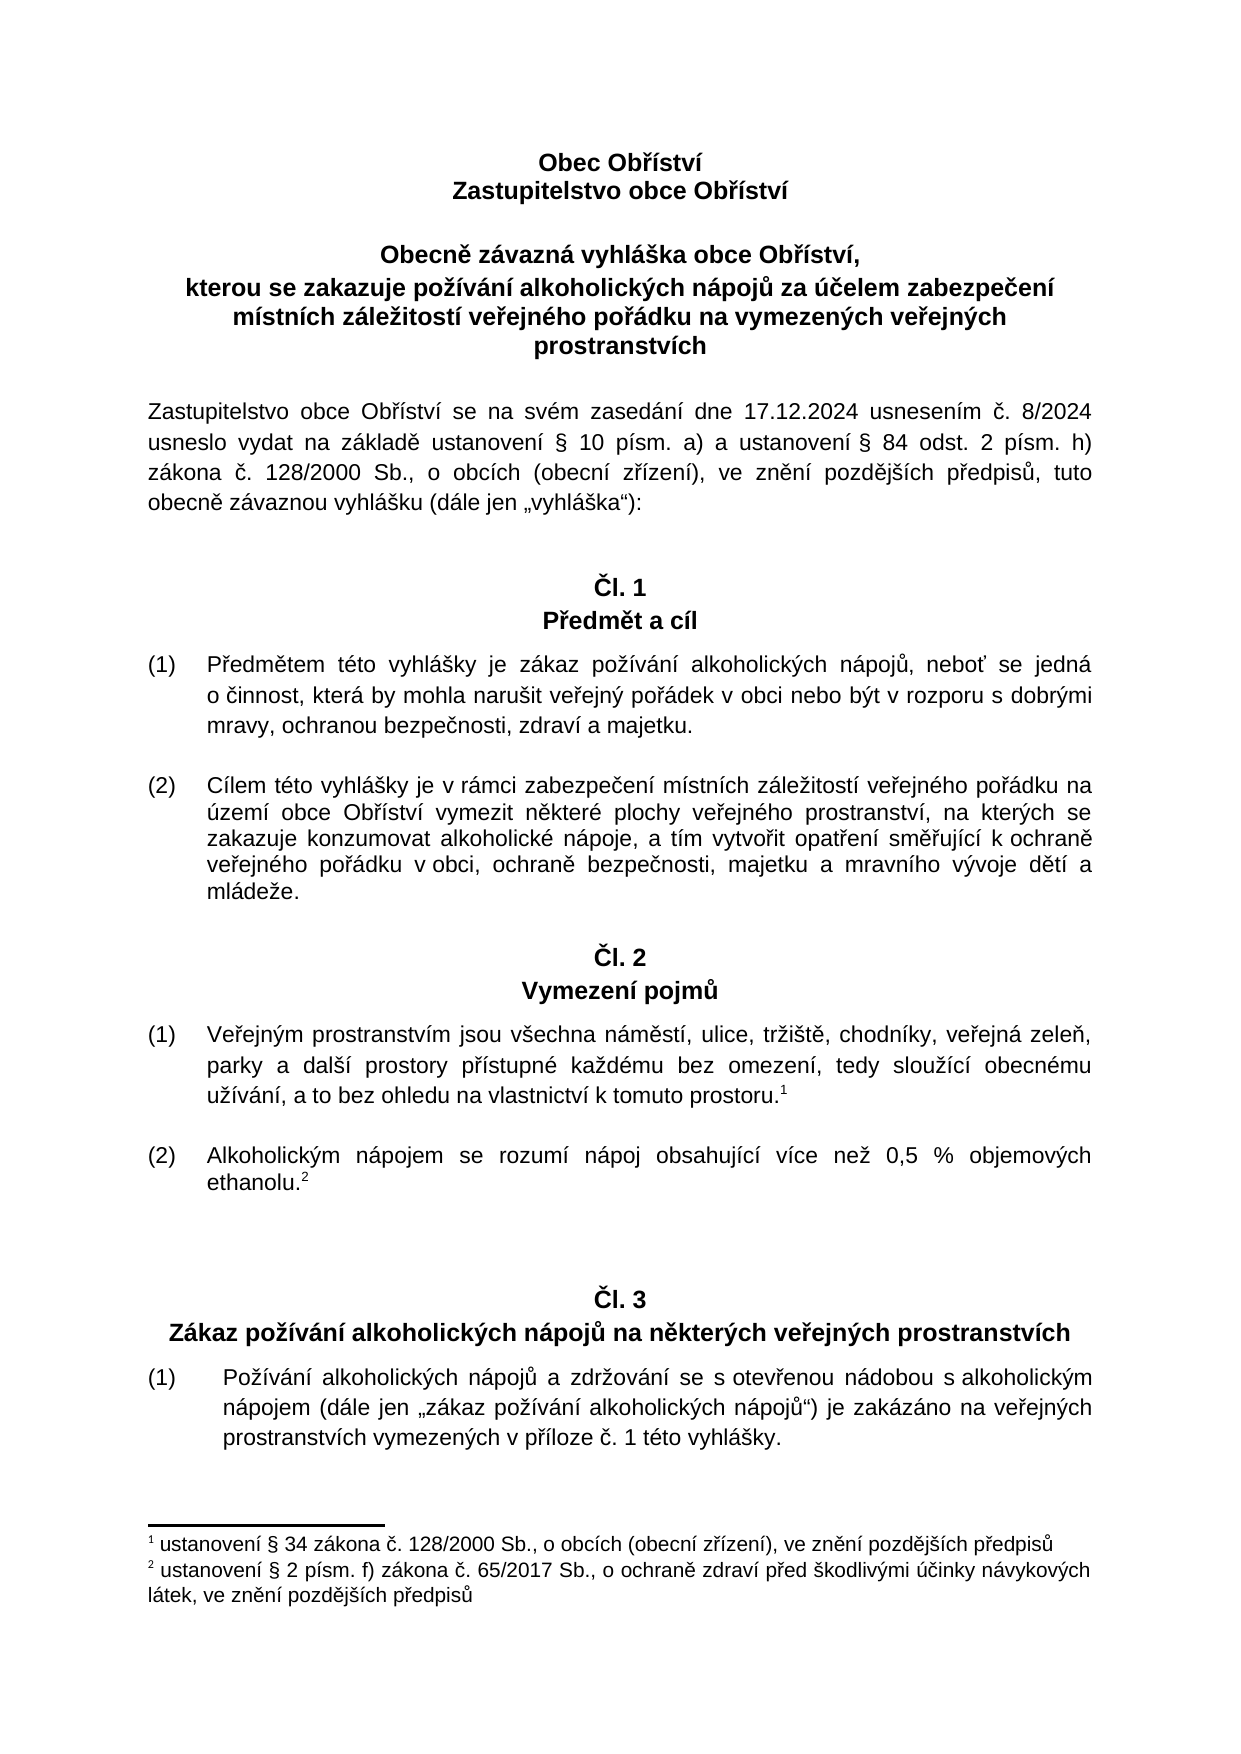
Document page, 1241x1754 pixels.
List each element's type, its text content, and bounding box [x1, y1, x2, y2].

text Čl. 3 [148, 1285, 1093, 1314]
text Čl. 2 [148, 943, 1093, 972]
text Čl. 1 [148, 573, 1093, 602]
list Předmětem této vyhlášky je zákaz požívání alkoholických nápojů‚ neboť se jedná o činnost, která by mohla narušit veřejný pořádek v obci nebo být v rozporu s dobrými mravy, ochranou bezpečnosti, zdraví a majetku. [148, 651, 1093, 738]
text Zastupitelstvo obce Obříství se na svém zasedání dne 17.12.2024 usnesením č. 8/2024 usneslo vydat na základě ustanovení § 10 písm. a) a ustanovení § 84 odst. 2 písm. h) zákona č. 128/2000 Sb., o obcích (obecní zřízení), ve znění pozdějších předpisů, tuto obecně závaznou vyhlášku (dále jen „vyhláška“): [148, 398, 1093, 515]
list Veřejným prostranstvím jsou všechna náměstí, ulice, tržiště, chodníky, veřejná zeleň, parky a další prostory přístupné každému bez omezení, tedy sloužící obecnému užívání, a to bez ohledu na vlastnictví k tomuto prostoru. [148, 1021, 1093, 1108]
list Požívání alkoholických nápojů a zdržování se s otevřenou nádobou s alkoholickým nápojem (dále jen „zákaz požívání alkoholických nápojů“) je zakázáno na veřejných prostranstvích vymezených v příloze č. 1 této vyhlášky. [148, 1364, 1093, 1450]
text Obecně závazná vyhláška obce Obříství, [148, 240, 1093, 269]
text Vymezení pojmů [148, 976, 1093, 1004]
text Zákaz požívání alkoholických nápojů na některých veřejných prostranstvích [148, 1318, 1093, 1347]
text kterou se zakazuje požívání alkoholických nápojů za účelem zabezpečení místních záležitostí veřejného pořádku na vymezených veřejných prostranstvích [148, 273, 1093, 359]
text Obec Obříství [148, 148, 1093, 176]
list Cílem této vyhlášky je v rámci zabezpečení místních záležitostí veřejného pořádku na území obce Obříství vymezit některé plochy veřejného prostranství, na kterých se zakazuje konzumovat alkoholické nápoje, a tím vytvořit opatření směřující k ochraně veřejného pořádku v obci, ochraně bezpečnosti, majetku a mravního vývoje dětí a mládeže. [148, 772, 1093, 904]
list Alkoholickým nápojem se rozumí nápoj obsahující více než 0,5 % objemových ethanolu. [148, 1142, 1093, 1195]
text Předmět a cíl [148, 606, 1093, 634]
text Zastupitelstvo obce Obříství [148, 176, 1093, 205]
